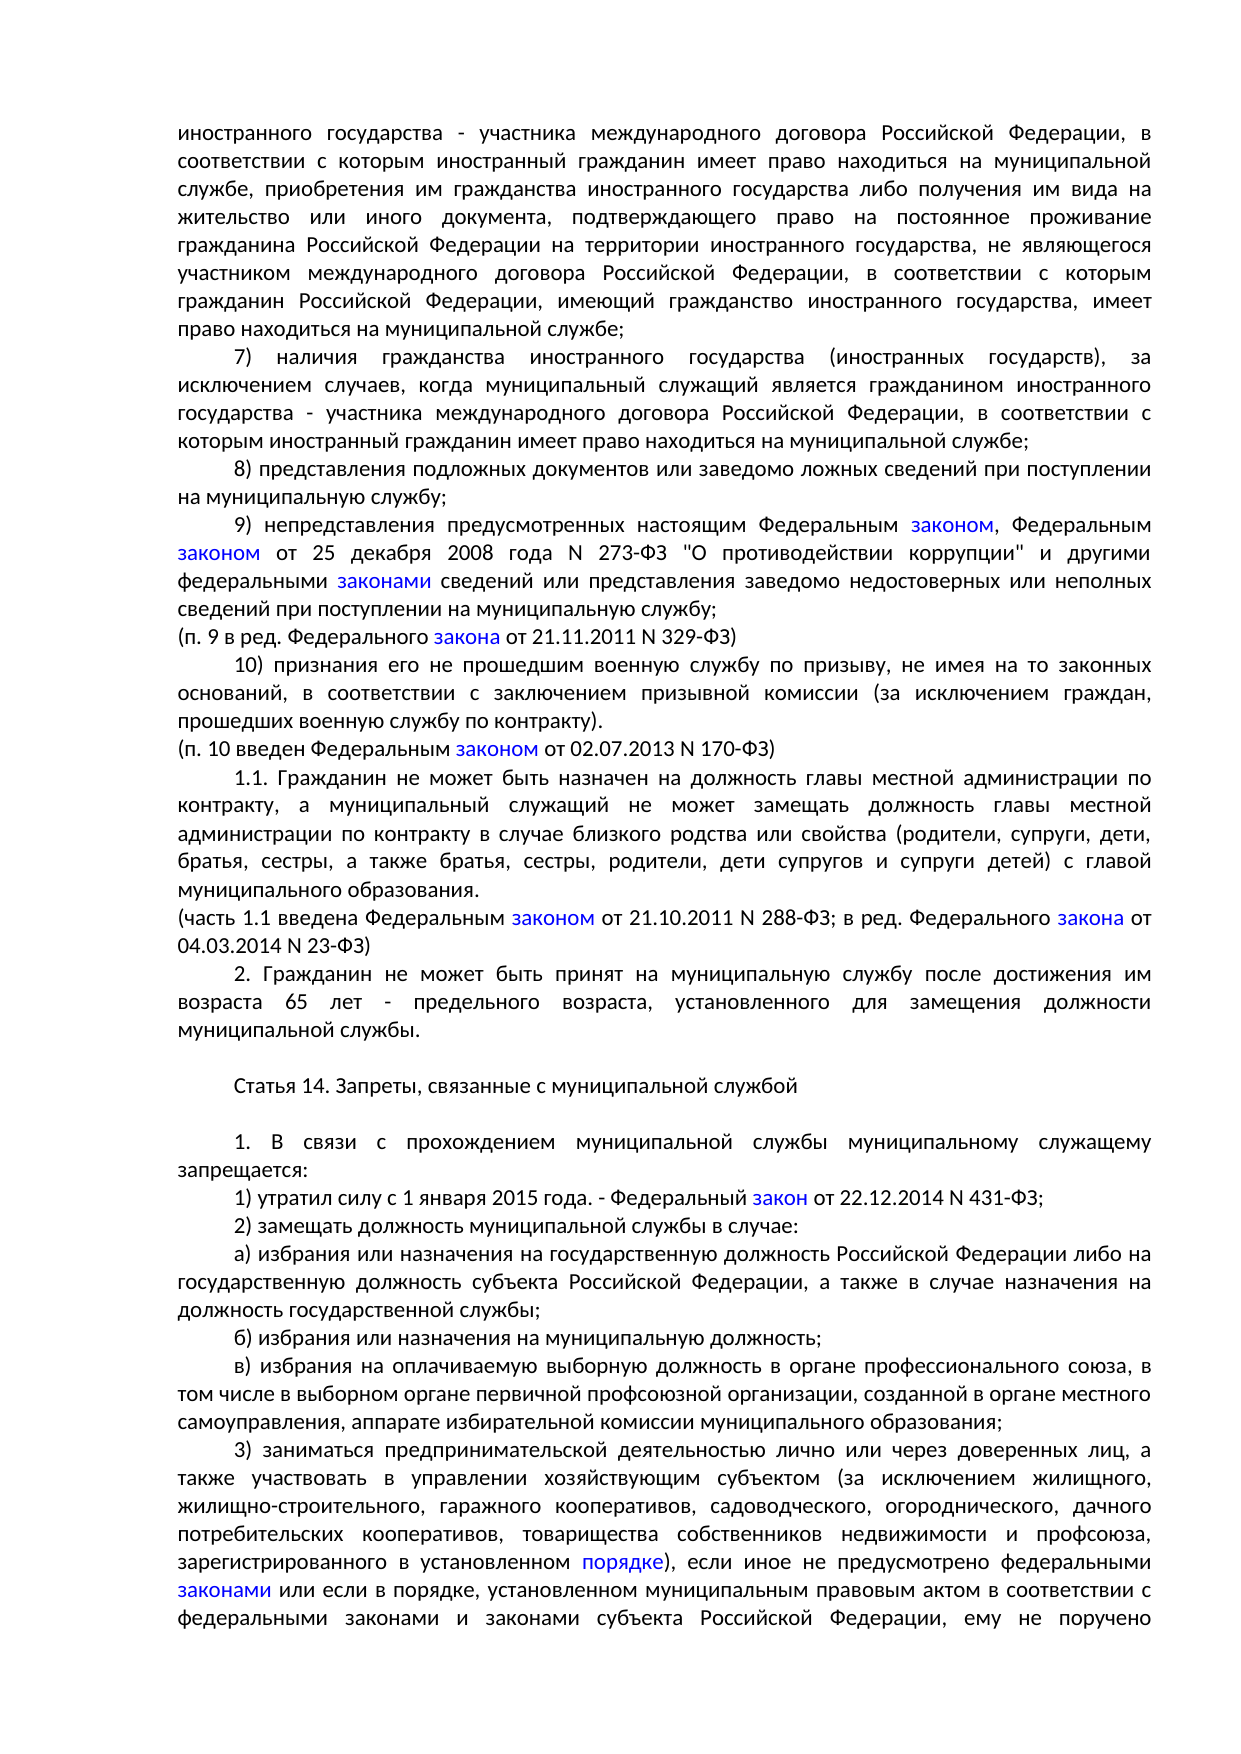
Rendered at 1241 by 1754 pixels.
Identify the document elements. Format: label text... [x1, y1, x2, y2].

text 10) признания его не прошедшим военную службу по призыву, не имея на то законных оснований, в соответствии с заключением призывной комиссии (за исключением граждан, прошедших военную службу по контракту). [177, 651, 1152, 734]
text (часть 1.1 введена Федеральным законом от 21.10.2011 N 288-ФЗ; в ред. Федерального закона от 04.03.2014 N 23-ФЗ) [177, 903, 1152, 959]
text (п. 9 в ред. Федерального закона от 21.11.2011 N 329-ФЗ) [177, 622, 1152, 651]
text б) избрания или назначения на муниципальную должность; [177, 1323, 1152, 1351]
text в) избрания на оплачиваемую выборную должность в органе профессионального союза, в том числе в выборном органе первичной профсоюзной организации, созданной в органе местного самоуправления, аппарате избирательной комиссии муниципального образования; [177, 1351, 1152, 1435]
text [177, 118, 1152, 342]
text 7) наличия гражданства иностранного государства (иностранных государств), за исключением случаев, когда муниципальный служащий является гражданином иностранного государства - участника международного договора Российской Федерации, в соответствии с которым иностранный гражданин имеет право находиться на муниципальной службе; [177, 342, 1152, 454]
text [177, 1435, 1152, 1631]
text 1.1. Гражданин не может быть назначен на должность главы местной администрации по контракту, а муниципальный служащий не может замещать должность главы местной администрации по контракту в случае близкого родства или свойства (родители, супруги, дети, братья, сестры, а также братья, сестры, родители, дети супругов и супруги детей) с главой муниципального образования. [177, 763, 1152, 903]
text Статья 14. Запреты, связанные с муниципальной службой [177, 1071, 1152, 1099]
text 2. Гражданин не может быть принят на муниципальную службу после достижения им возраста 65 лет - предельного возраста, установленного для замещения должности муниципальной службы. [177, 959, 1152, 1043]
text 9) непредставления предусмотренных настоящим Федеральным законом, Федеральным законом от 25 декабря 2008 года N 273-ФЗ "О противодействии коррупции" и другими федеральными законами сведений или представления заведомо недостоверных или неполных сведений при поступлении на муниципальную службу; [177, 510, 1152, 622]
text 8) представления подложных документов или заведомо ложных сведений при поступлении на муниципальную службу; [177, 454, 1152, 510]
text (п. 10 введен Федеральным законом от 02.07.2013 N 170-ФЗ) [177, 734, 1152, 763]
text 1) утратил силу с 1 января 2015 года. - Федеральный закон от 22.12.2014 N 431-ФЗ; [177, 1183, 1152, 1211]
text а) избрания или назначения на государственную должность Российской Федерации либо на государственную должность субъекта Российской Федерации, а также в случае назначения на должность государственной службы; [177, 1239, 1152, 1323]
text 2) замещать должность муниципальной службы в случае: [177, 1211, 1152, 1239]
text 1. В связи с прохождением муниципальной службы муниципальному служащему запрещается: [177, 1127, 1152, 1183]
